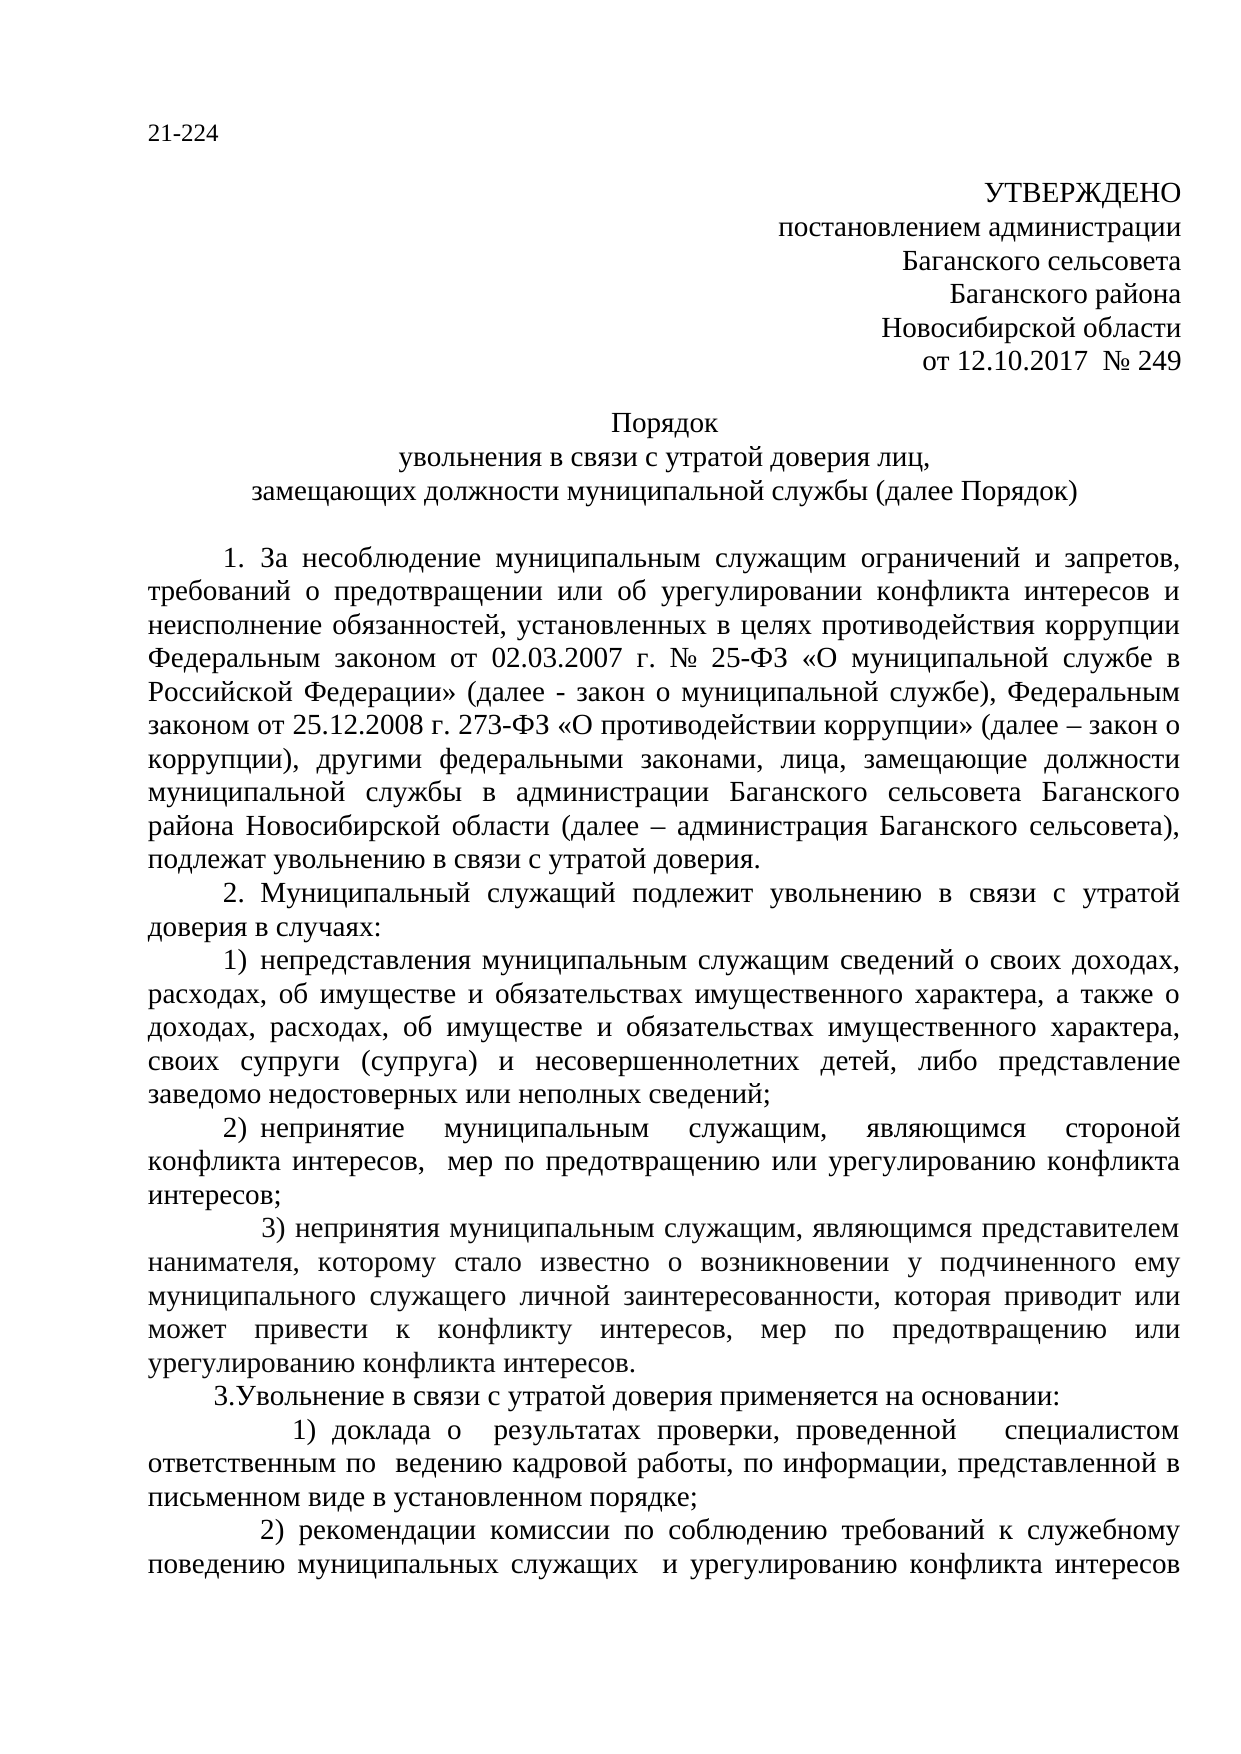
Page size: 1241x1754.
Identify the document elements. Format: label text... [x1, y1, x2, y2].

text Новосибирской области [148, 310, 1181, 343]
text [148, 1512, 1181, 1579]
text постановлением администрации [148, 209, 1181, 243]
text от 12.10.2017 № 249 [148, 343, 1181, 377]
text Баганского сельсовета [148, 243, 1181, 276]
text 3) непринятия муниципальным служащим, являющимся представителем нанимателя, которому стало известно о возникновении у подчиненного ему муниципального служащего личной заинтересованности, которая приводит или может привести к конфликту интересов, мер по предотвращению или урегулированию конфликта интересов. [148, 1211, 1181, 1378]
text УТВЕРЖДЕНО [148, 176, 1181, 209]
text Баганского района [148, 276, 1181, 310]
text 1) доклада о результатах проверки, проведенной специалистом ответственным по ведению кадровой работы, по информации, представленной в письменном виде в установленном порядке; [148, 1412, 1181, 1512]
list непринятие муниципальным служащим, являющимся стороной конфликта интересов, мер по предотвращению или урегулированию конфликта интересов; [148, 1110, 1181, 1211]
list За несоблюдение муниципальным служащим ограничений и запретов, требований о предотвращении или об урегулировании конфликта интересов и неисполнение обязанностей, установленных в целях противодействия коррупции Федеральным законом от 02.03.2007 г. № 25-ФЗ «О муниципальной службе в Российской Федерации» (далее - закон о муниципальной службе), Федеральным законом от 25.12.2008 г. 273-ФЗ «О противодействии коррупции» (далее – закон о коррупции), другими федеральными законами, лица, замещающие должности муниципальной службы в администрации Баганского сельсовета Баганского района Новосибирской области (далее – администрация Баганского сельсовета), подлежат увольнению в связи с утратой доверия. [148, 540, 1181, 875]
text Порядок [148, 406, 1181, 439]
list непредставления муниципальным служащим сведений о своих доходах, расходах, об имуществе и обязательствах имущественного характера, а также о доходах, расходах, об имуществе и обязательствах имущественного характера, своих супруги (супруга) и несовершеннолетних детей, либо представление заведомо недостоверных или неполных сведений; [148, 942, 1181, 1110]
text 3.Увольнение в связи с утратой доверия применяется на основании: [148, 1378, 1181, 1412]
text замещающих должности муниципальной службы (далее Порядок) [148, 473, 1181, 506]
text увольнения в связи с утратой доверия лиц, [148, 439, 1181, 473]
list Муниципальный служащий подлежит увольнению в связи с утратой доверия в случаях: [148, 875, 1181, 942]
text 21-224 [148, 118, 1181, 147]
